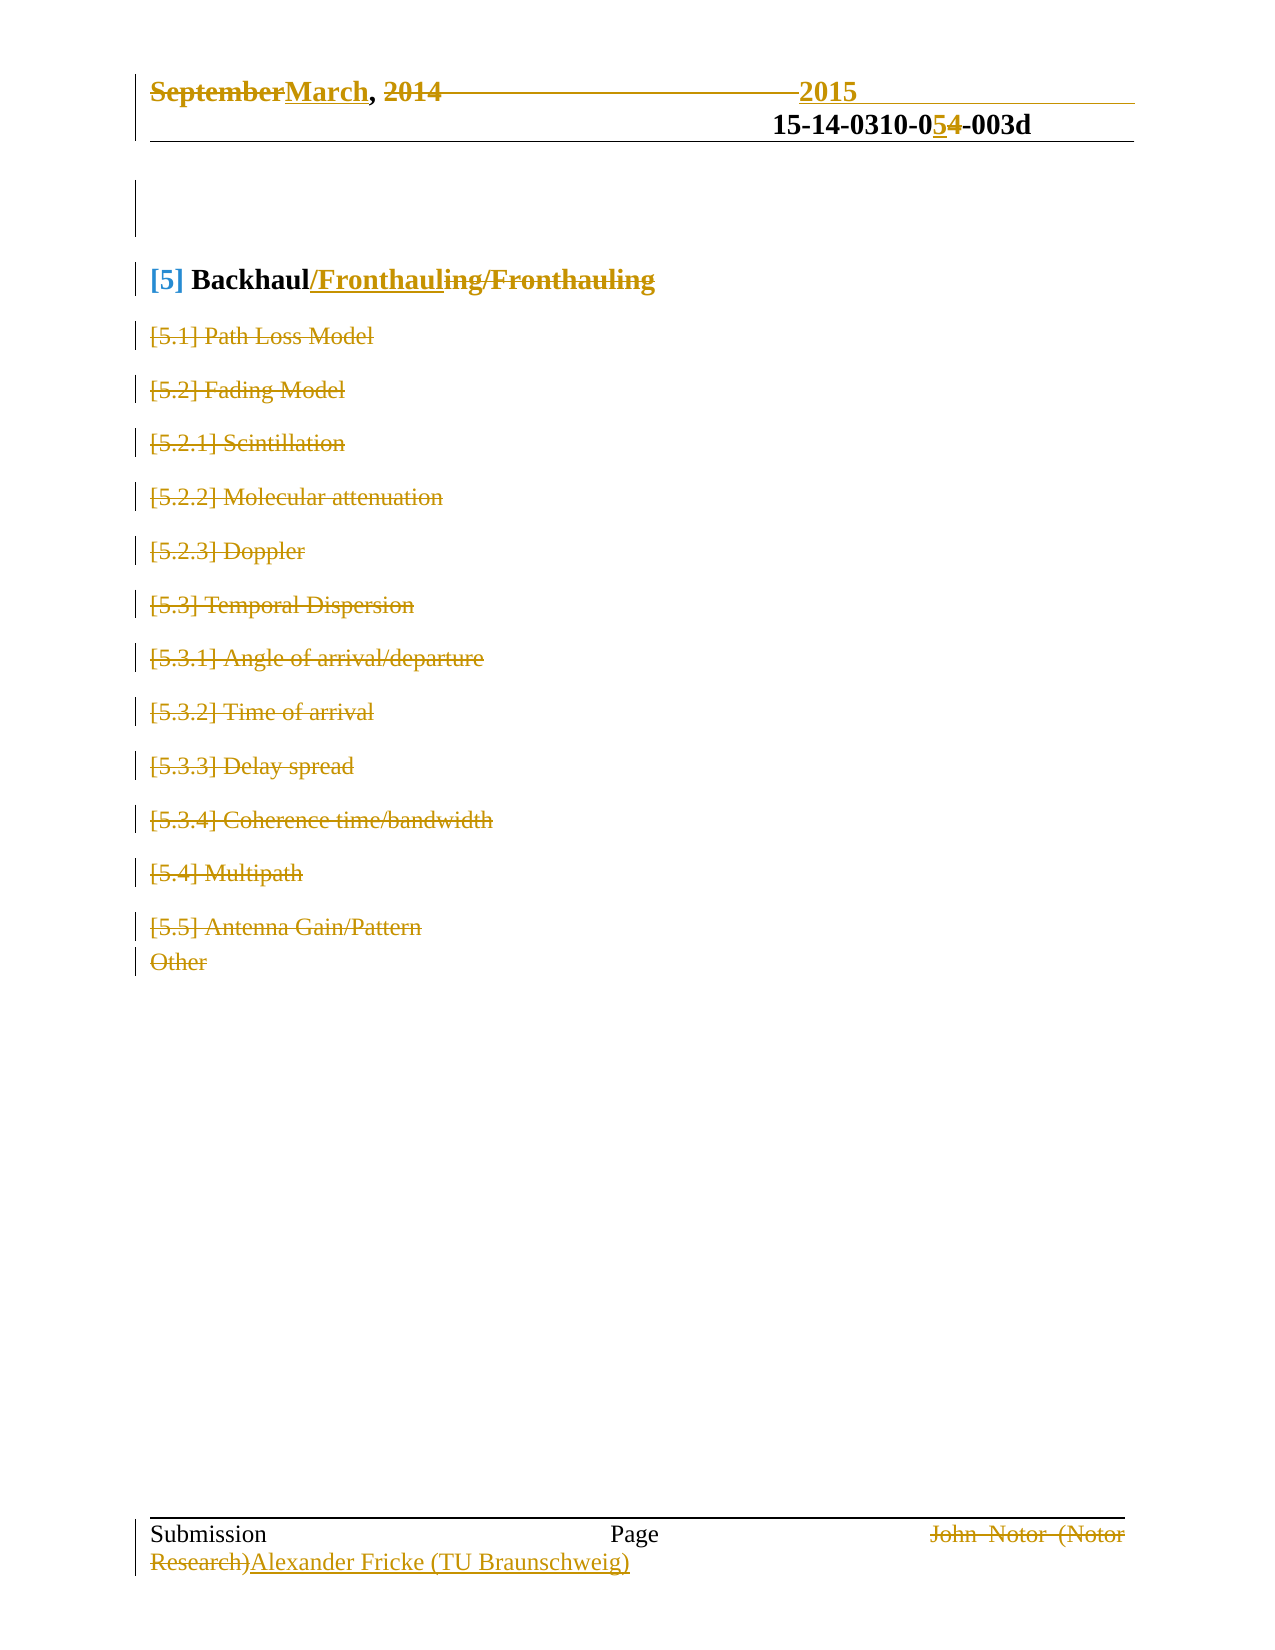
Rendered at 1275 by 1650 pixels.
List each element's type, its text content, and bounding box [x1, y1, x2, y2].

subtitle Backhaul [150, 262, 1125, 296]
